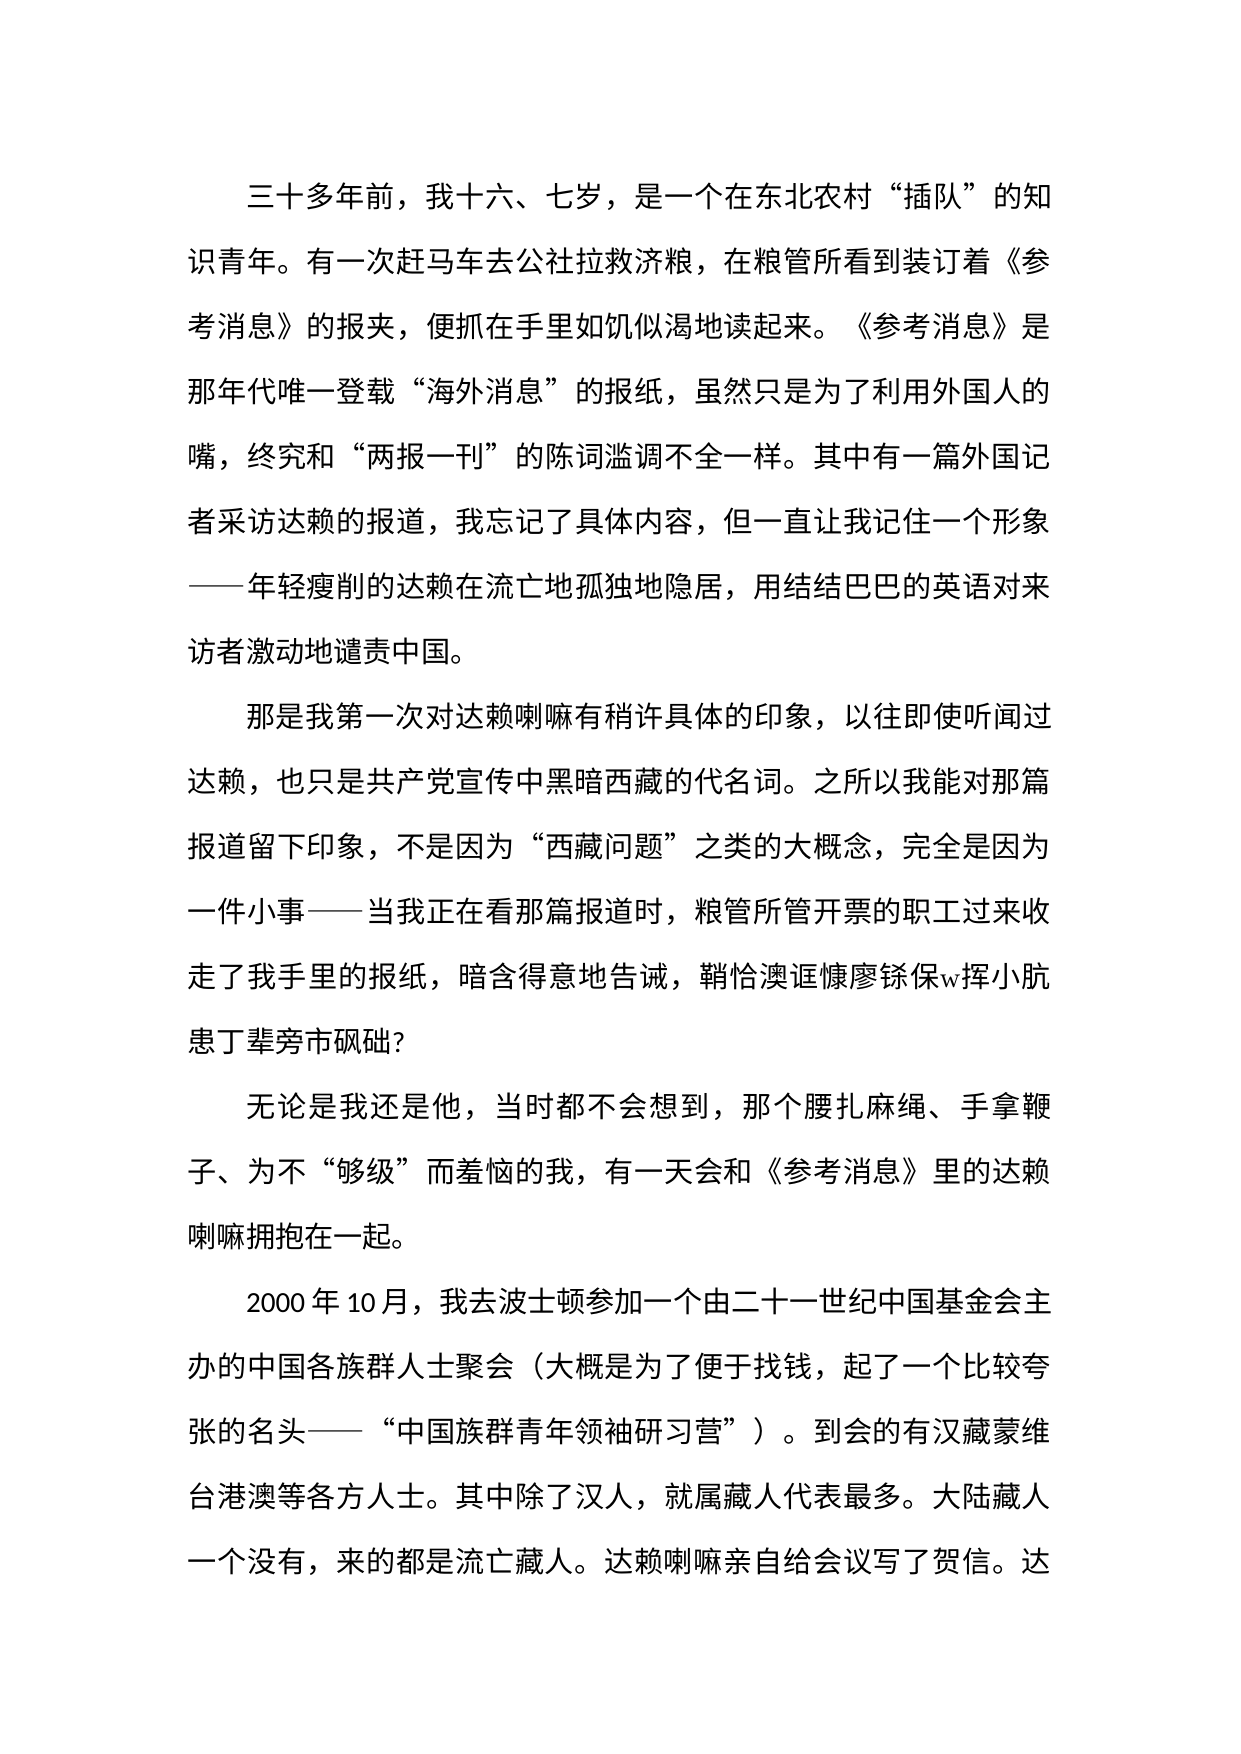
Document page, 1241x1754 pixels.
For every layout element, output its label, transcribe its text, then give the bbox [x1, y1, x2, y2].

text 那是我第一次对达赖喇嘛有稍许具体的印象，以往即使听闻过达赖，也只是共产党宣传中黑暗西藏的代名词。之所以我能对那篇报道留下印象，不是因为“西藏问题”之类的大概念，完全是因为一件小事——当我正在看那篇报道时，粮管所管开票的职工过来收走了我手里的报纸，暗含得意地告诫，鞘恰澳诓慷廖铩保挥小肮患丁辈旁市砜础? [187, 682, 1053, 1072]
text 三十多年前，我十六、七岁，是一个在东北农村“插队”的知识青年。有一次赶马车去公社拉救济粮，在粮管所看到装订着《参考消息》的报夹，便抓在手里如饥似渴地读起来。《参考消息》是那年代唯一登载“海外消息”的报纸，虽然只是为了利用外国人的嘴，终究和“两报一刊”的陈词滥调不全一样。其中有一篇外国记者采访达赖的报道，我忘记了具体内容，但一直让我记住一个形象——年轻瘦削的达赖在流亡地孤独地隐居，用结结巴巴的英语对来访者激动地谴责中国。 [187, 162, 1053, 682]
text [187, 1267, 1053, 1592]
text 无论是我还是他，当时都不会想到，那个腰扎麻绳、手拿鞭子、为不“够级”而羞恼的我，有一天会和《参考消息》里的达赖喇嘛拥抱在一起。 [187, 1072, 1053, 1267]
